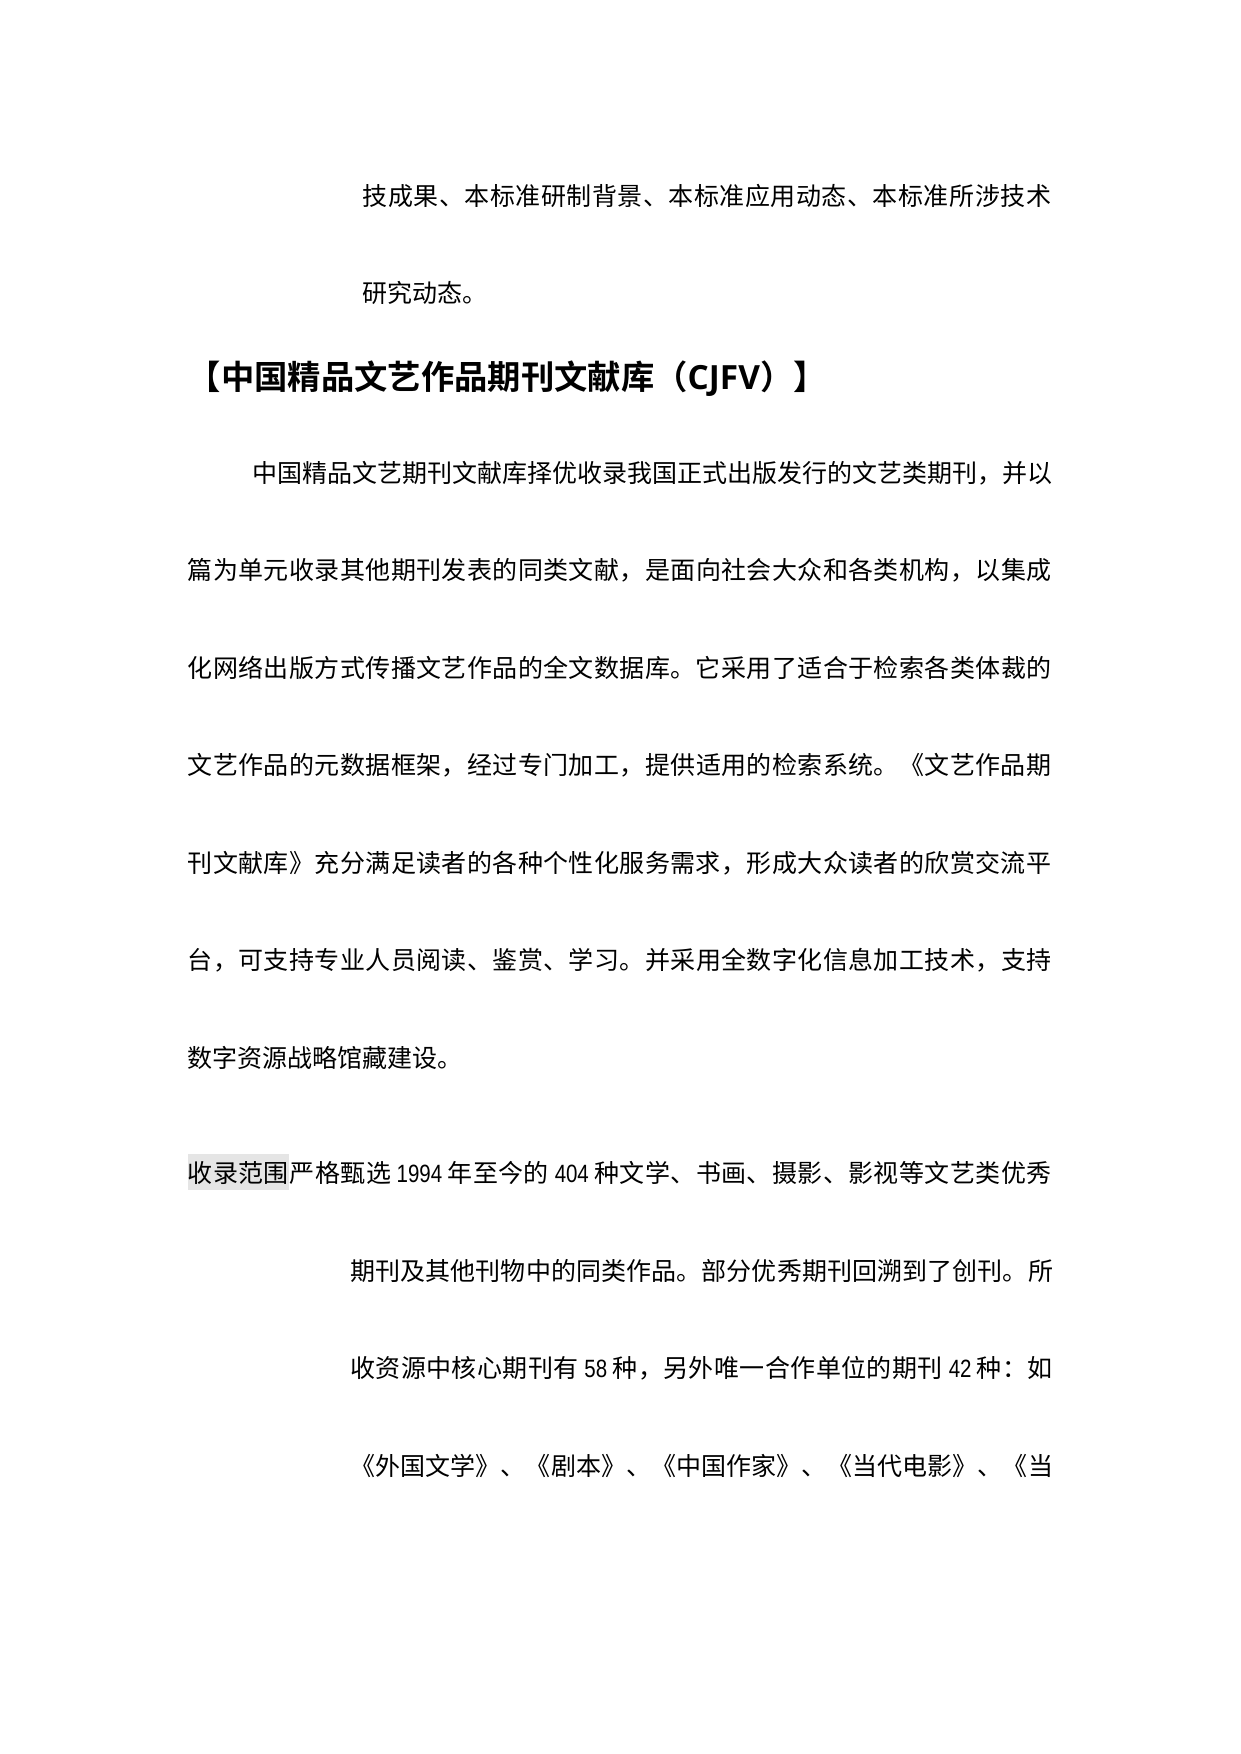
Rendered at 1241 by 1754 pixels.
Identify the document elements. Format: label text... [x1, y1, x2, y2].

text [187, 162, 1053, 324]
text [187, 1139, 1053, 1497]
text 中国精品文艺期刊文献库择优收录我国正式出版发行的文艺类期刊，并以篇为单元收录其他期刊发表的同类文献，是面向社会大众和各类机构，以集成化网络出版方式传播文艺作品的全文数据库。它采用了适合于检索各类体裁的文艺作品的元数据框架，经过专门加工，提供适用的检索系统。《文艺作品期刊文献库》充分满足读者的各种个性化服务需求，形成大众读者的欣赏交流平台，可支持专业人员阅读、鉴赏、学习。并采用全数字化信息加工技术，支持数字资源战略馆藏建设。 [187, 439, 1053, 1089]
subtitle 【中国精品文艺作品期刊文献库（CJFV）】 [187, 343, 1053, 408]
